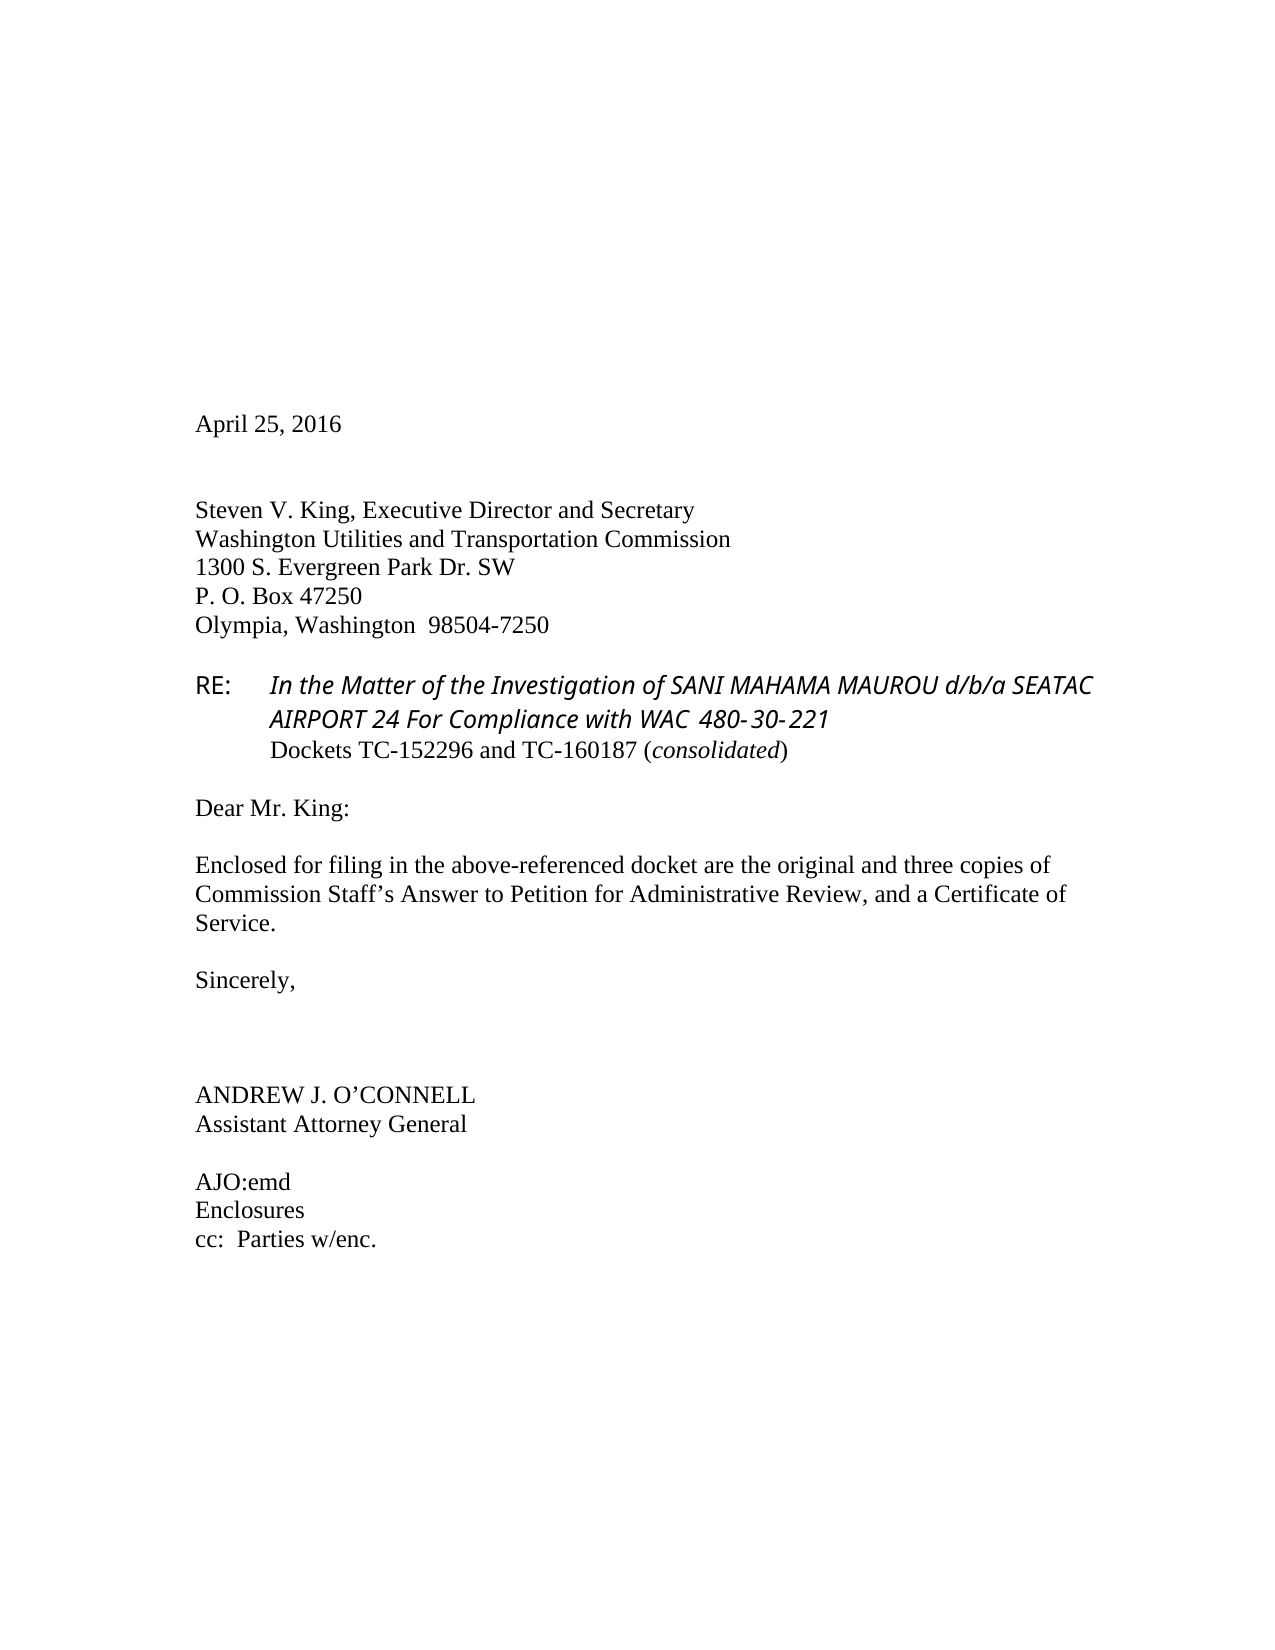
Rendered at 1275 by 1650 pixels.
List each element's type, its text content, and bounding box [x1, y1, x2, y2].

text Steven V. King, Executive Director and Secretary [195, 495, 1125, 524]
text cc: Parties w/enc. [195, 1224, 1125, 1253]
text Dockets TC-152296 and TC-160187 (consolidated) [195, 736, 1125, 764]
text Sincerely, [195, 966, 1125, 994]
text Enclosures [195, 1196, 1125, 1224]
text ANDREW J. O’CONNELL [195, 1081, 1125, 1109]
text RE: In the Matter of the Investigation of SANI MAHAMA MAUROU d/b/a SEATAC AIRPORT 24 For Compliance with WAC 480-30-221 [195, 667, 1125, 736]
text Assistant Attorney General [195, 1109, 1125, 1138]
text Dear Mr. King: [195, 793, 1125, 822]
text April 25, 2016 [195, 380, 1125, 437]
text Utilities and Transportation Commission [195, 524, 1125, 552]
text Enclosed for filing in the above-referenced docket are the original and three copies of Commission Staff’s Answer to Petition for Administrative Review, and a Certificate of Service. [195, 851, 1125, 937]
text AJO:emd [195, 1167, 1125, 1196]
